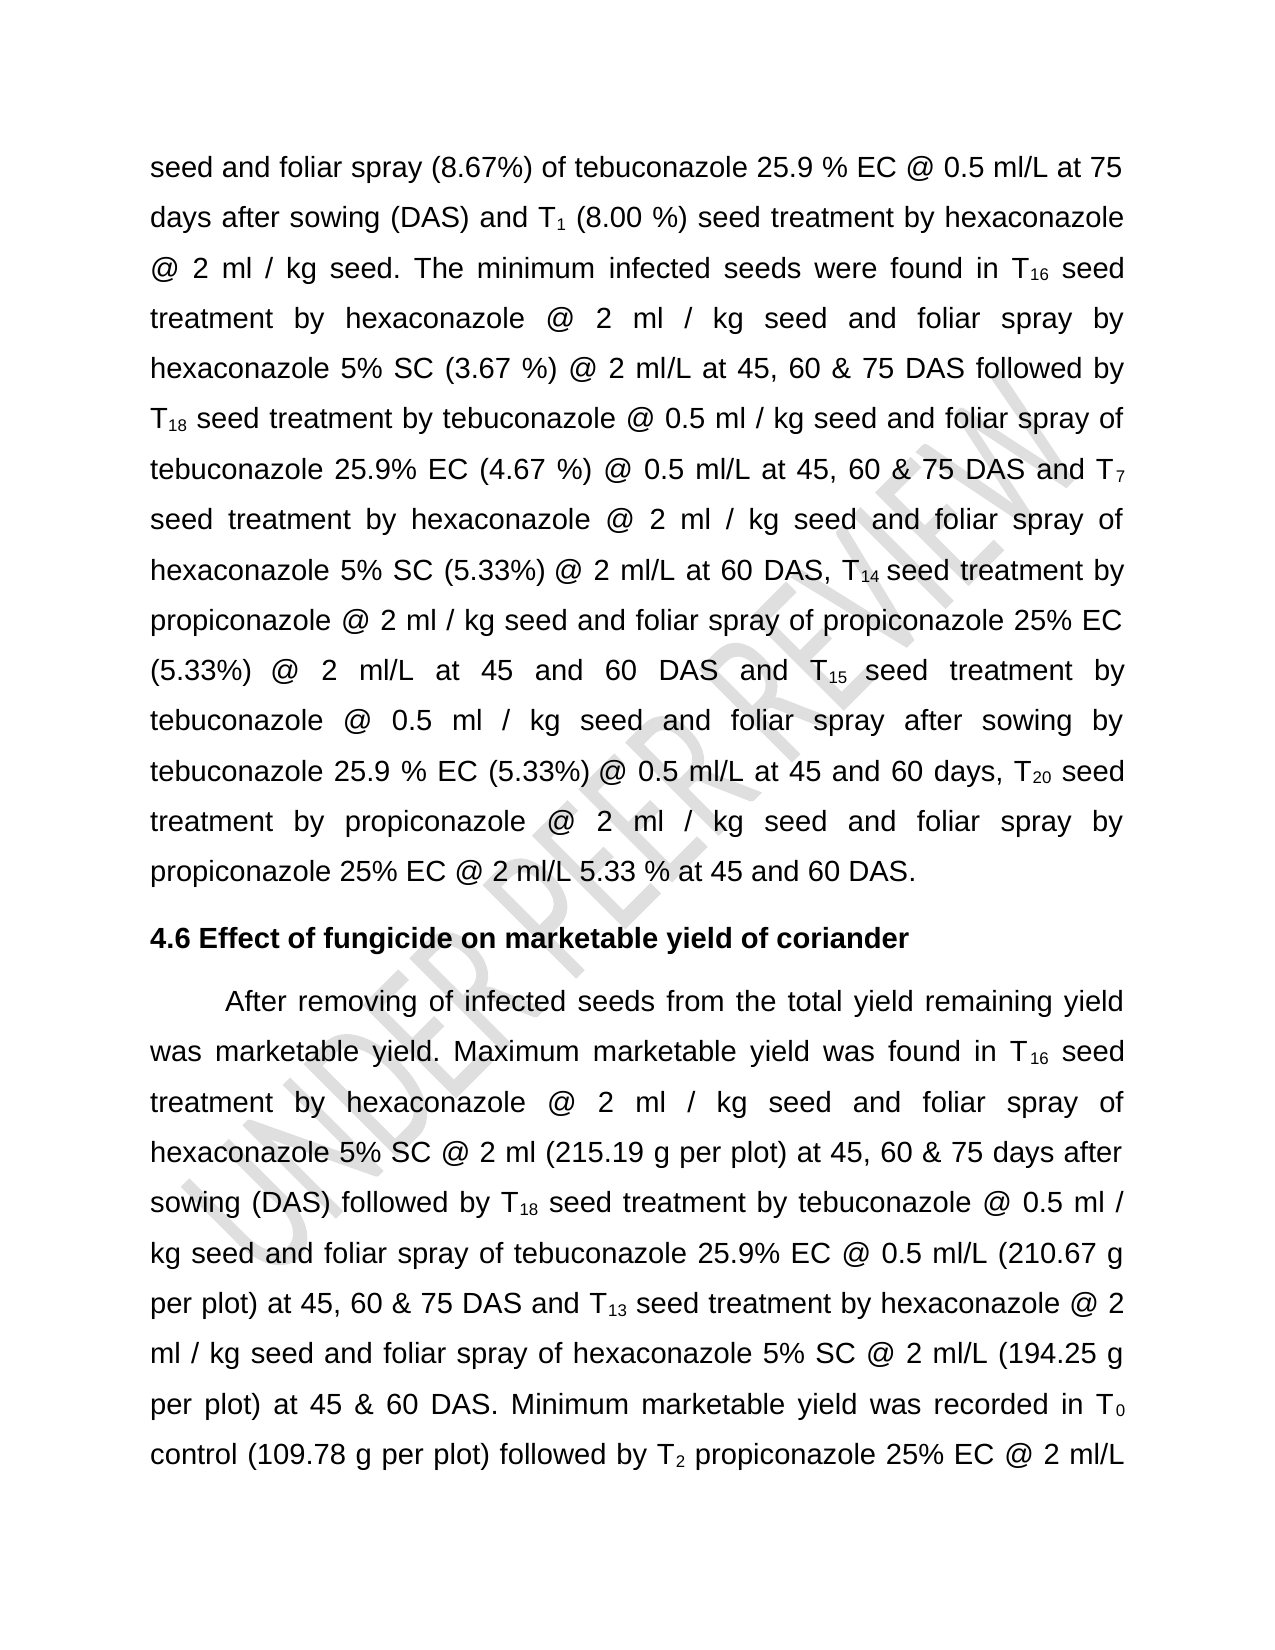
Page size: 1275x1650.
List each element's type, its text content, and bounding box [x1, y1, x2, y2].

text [150, 150, 1125, 888]
text 4.6 Effect of fungicide on marketable yield of coriander [150, 921, 1125, 955]
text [150, 984, 1125, 1471]
